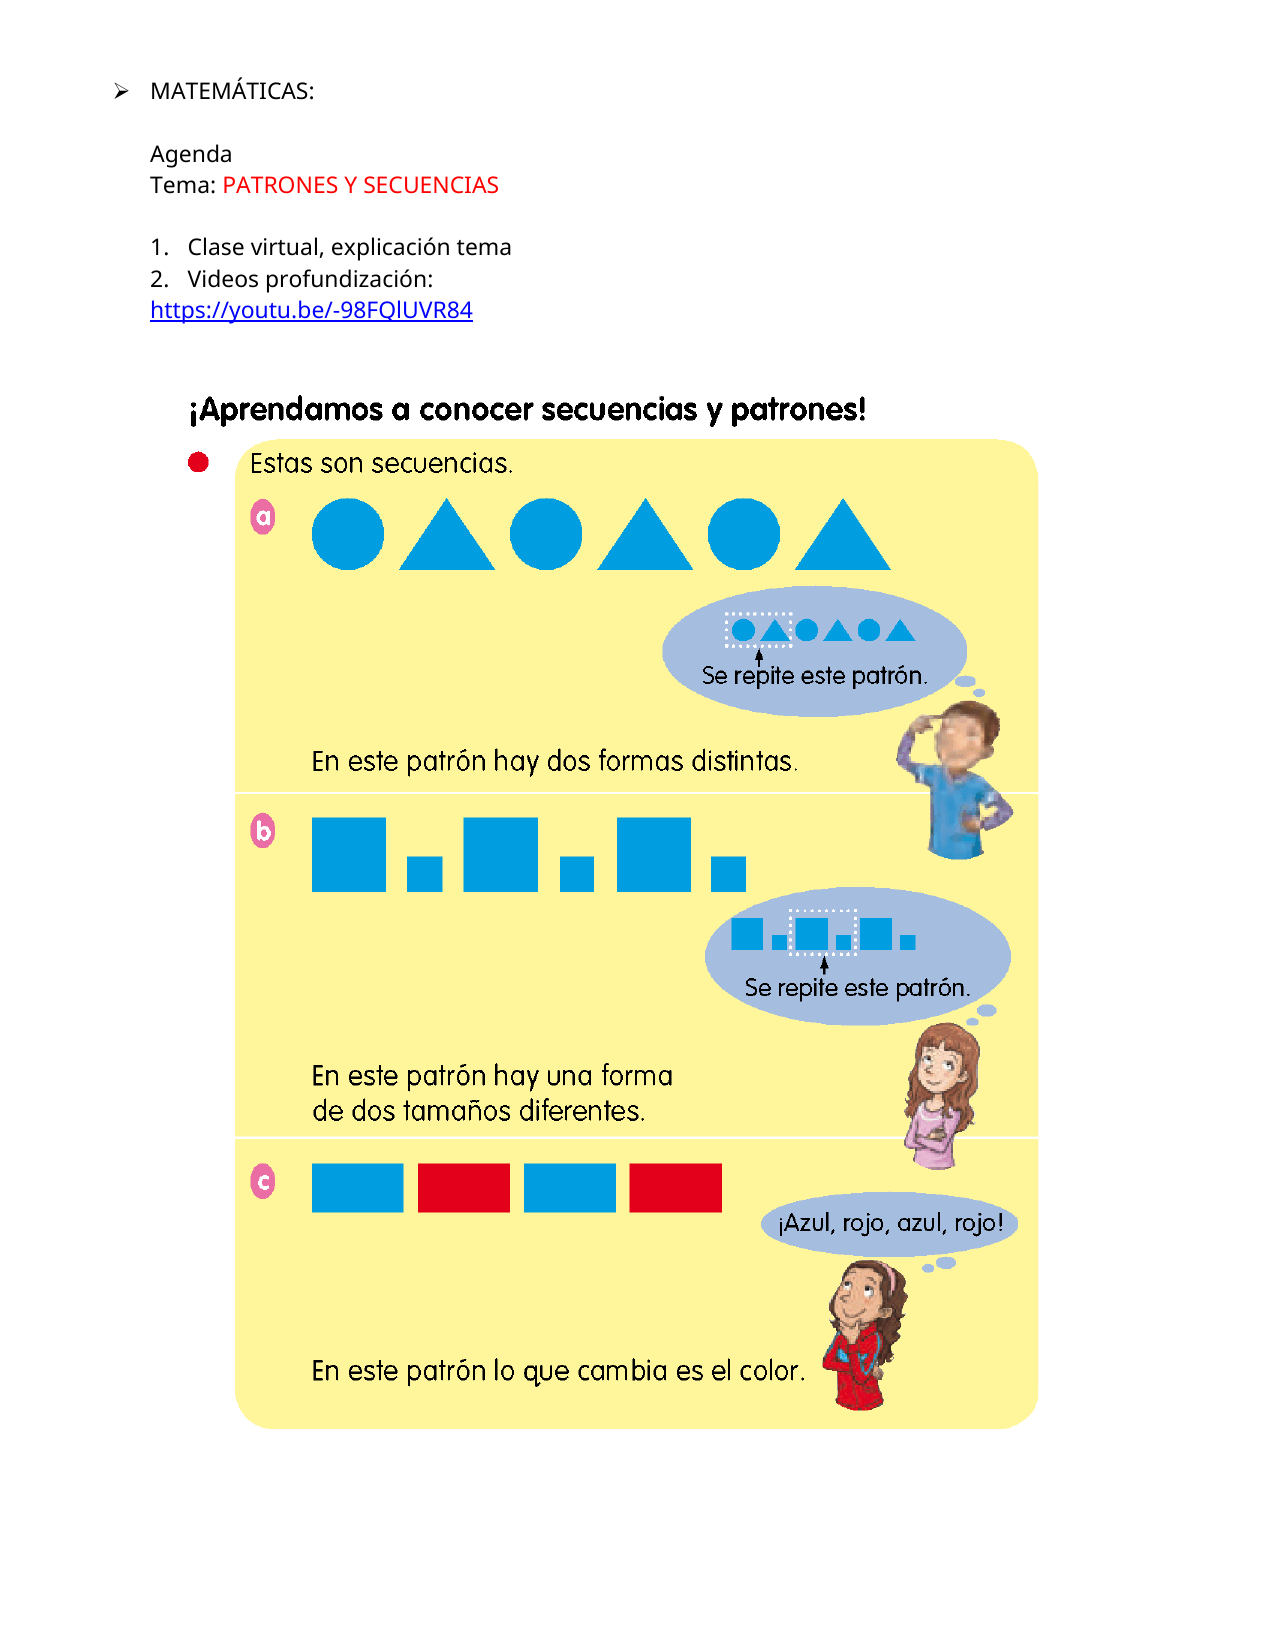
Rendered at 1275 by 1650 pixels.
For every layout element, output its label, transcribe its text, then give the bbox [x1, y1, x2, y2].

text Agenda [150, 137, 1200, 169]
list Videos profundización: [150, 262, 1200, 294]
text Tema: PATRONES Y SECUENCIAS [150, 169, 1200, 200]
list Clase virtual, explicación tema [150, 231, 1200, 262]
picture [187, 387, 1039, 1429]
list MATEMÁTICAS: [112, 75, 1200, 106]
text https://youtu.be/-98FQlUVR84 [150, 294, 1200, 325]
